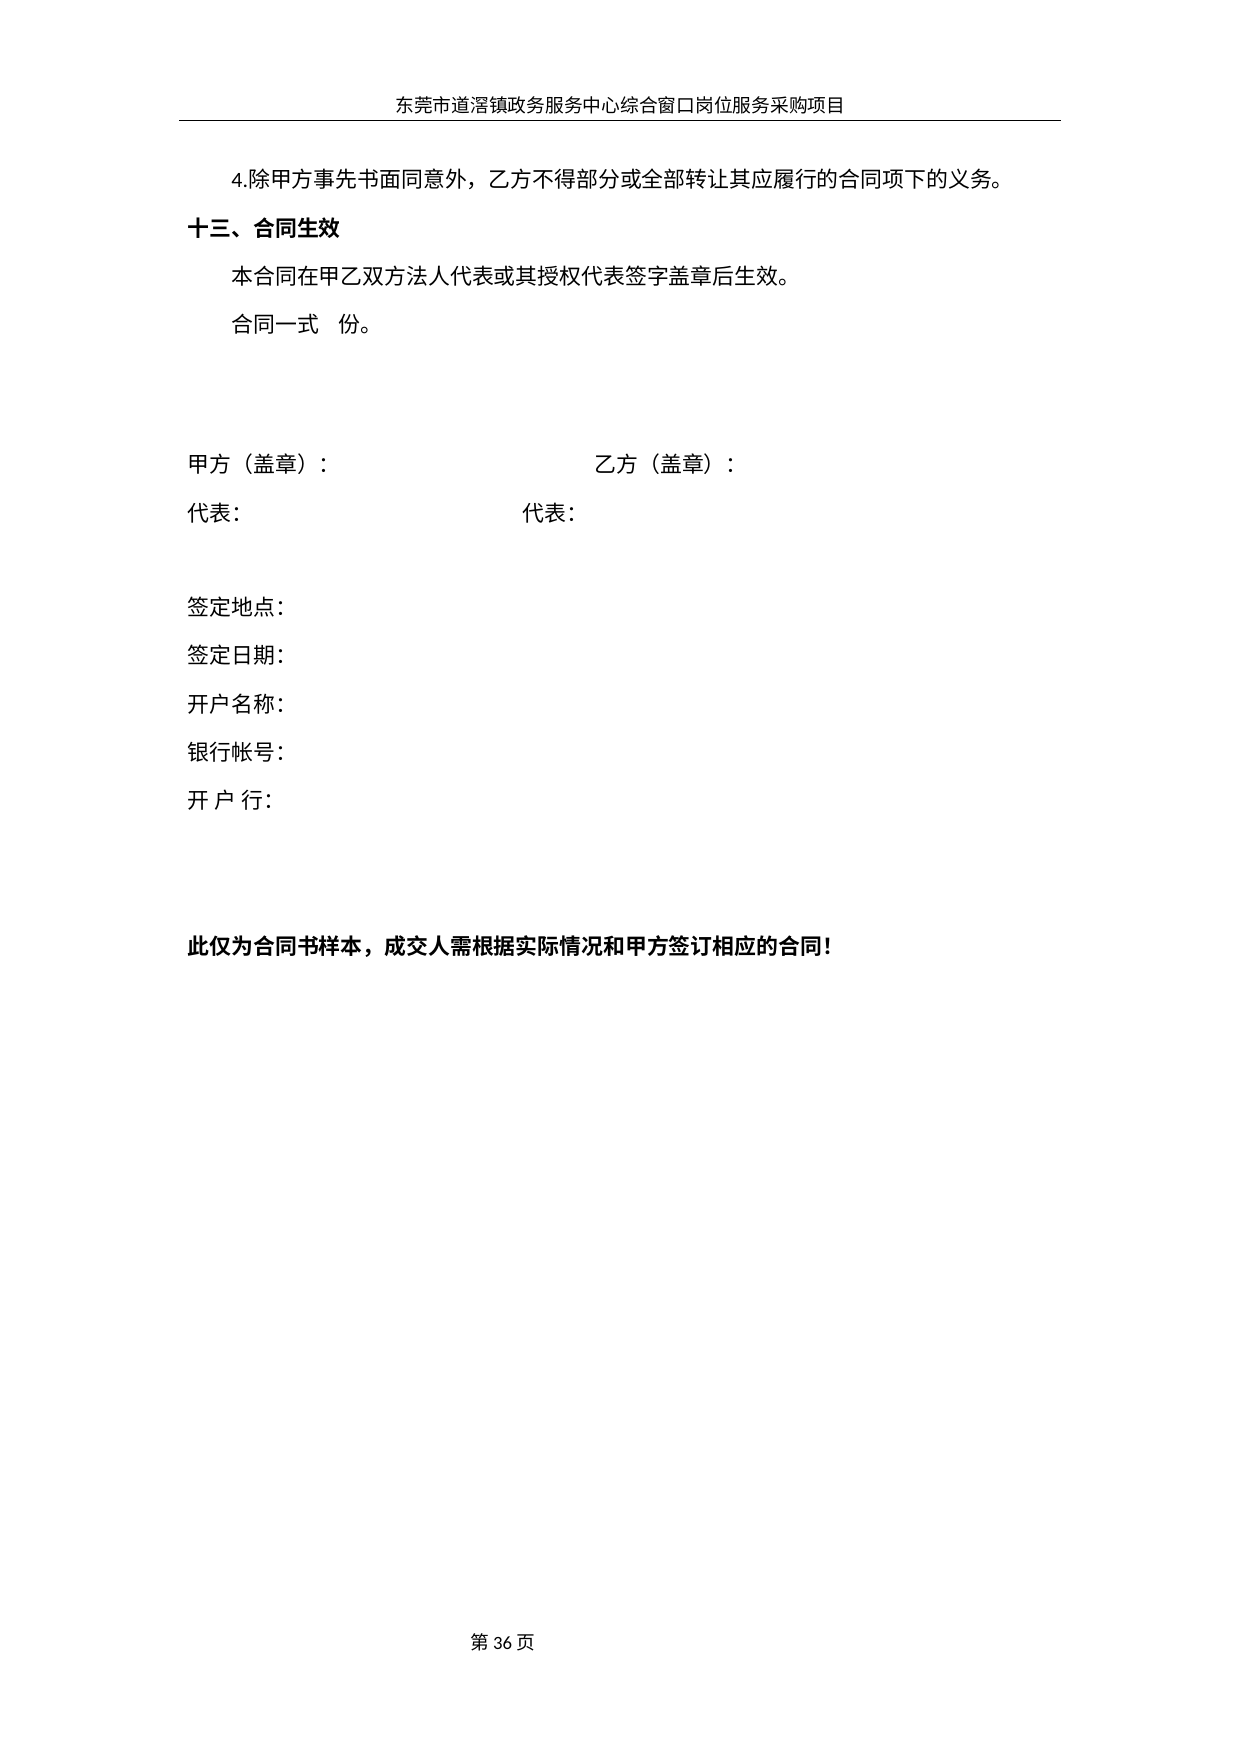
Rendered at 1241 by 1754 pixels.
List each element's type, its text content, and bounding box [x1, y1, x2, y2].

text 签定地点： [187, 589, 1053, 622]
text 签定日期： [187, 638, 1053, 670]
text 4.除甲方事先书面同意外，乙方不得部分或全部转让其应履行的合同项下的义务。 [187, 162, 1053, 194]
text 甲方（盖章）： 乙方（盖章）： [187, 447, 1053, 479]
text 此仅为合同书样本，成交人需根据实际情况和甲方签订相应的合同！ [187, 929, 1053, 961]
text 开户名称： [187, 686, 1053, 719]
text 银行帐号： [187, 734, 1053, 767]
text 开 户 行： [187, 783, 1053, 815]
text 十三、合同生效 [187, 210, 1053, 243]
text 合同一式 份。 [187, 307, 1053, 339]
text 代表： 代表： [187, 495, 1053, 528]
text 本合同在甲乙双方法人代表或其授权代表签字盖章后生效。 [187, 259, 1053, 291]
